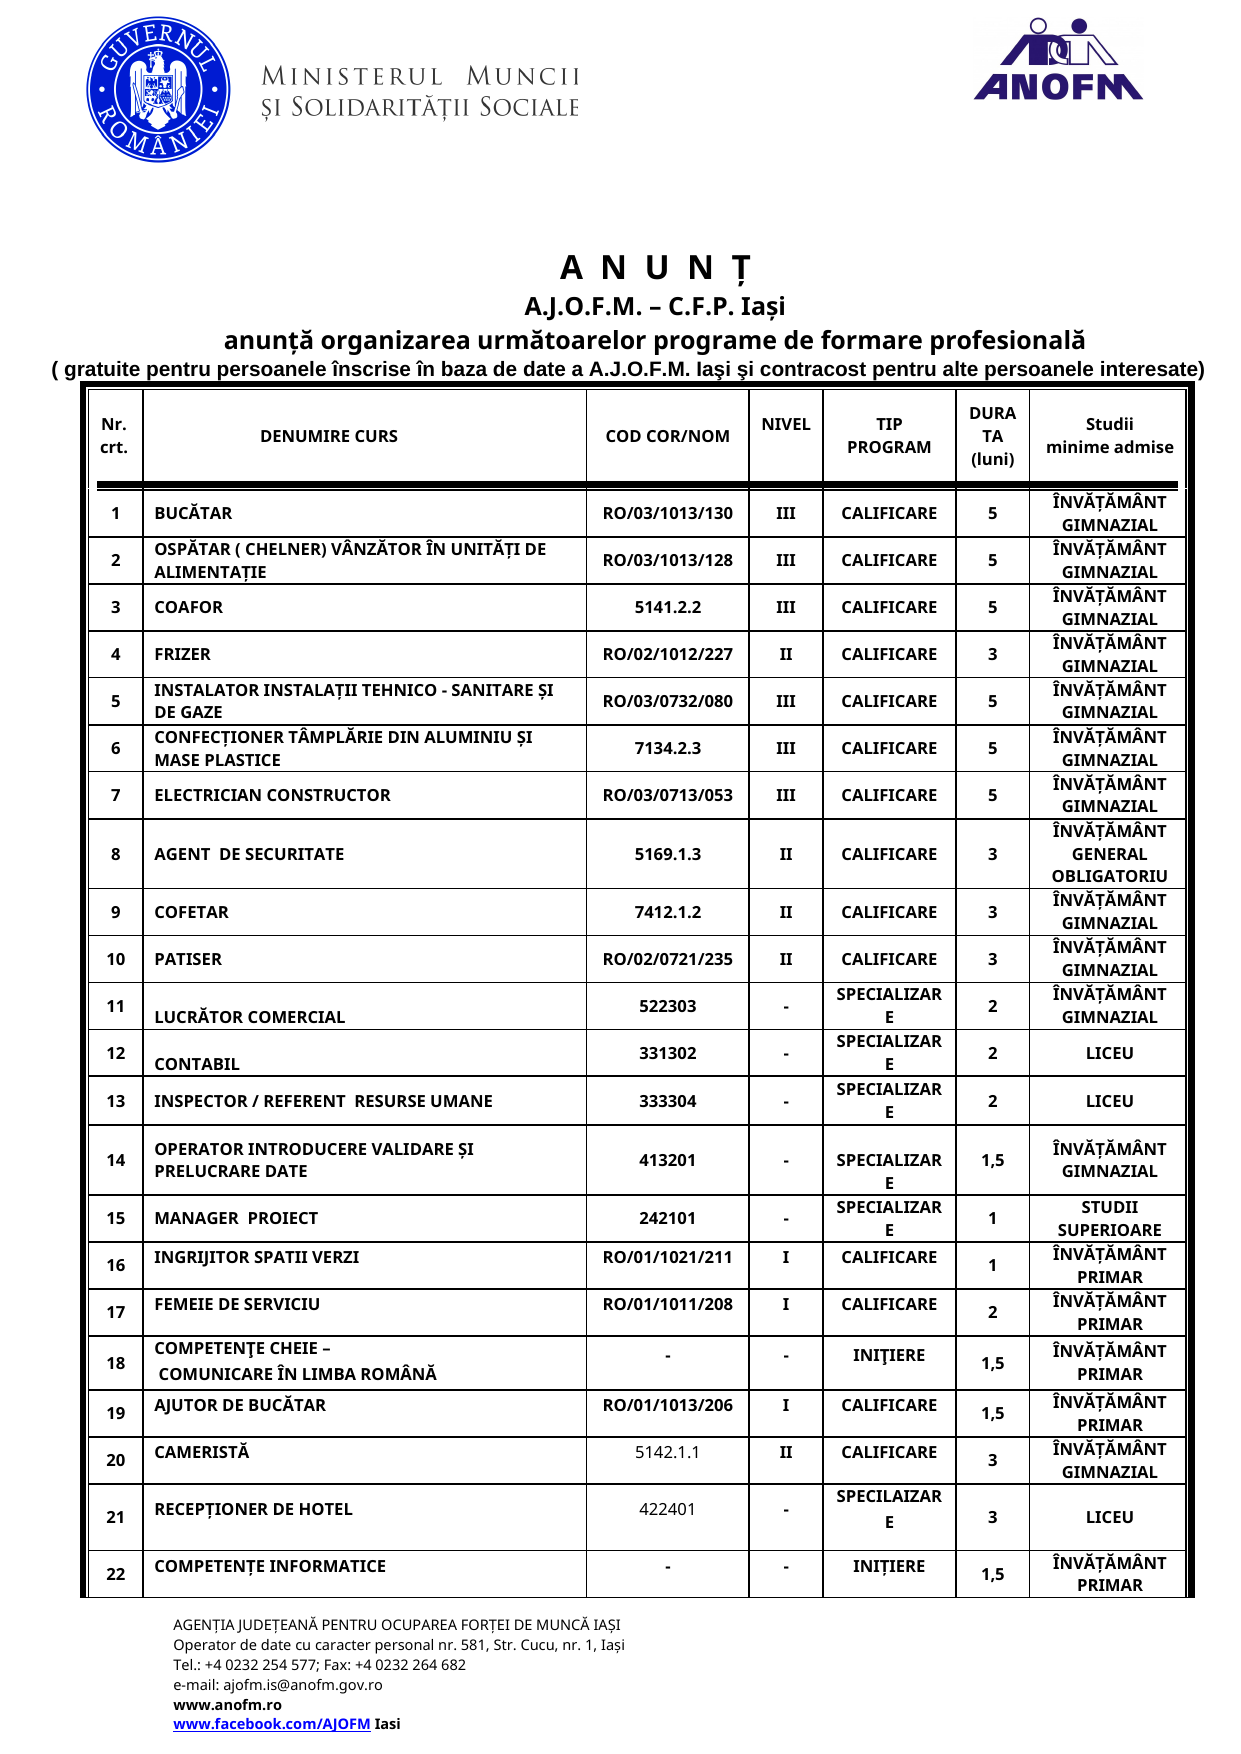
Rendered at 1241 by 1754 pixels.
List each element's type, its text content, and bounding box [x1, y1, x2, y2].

table_cell CALIFICARE [824, 632, 955, 677]
table_cell LUCRĂTOR COMERCIAL [144, 983, 586, 1028]
table_cell 6 [89, 726, 142, 771]
table_cell FRIZER [144, 632, 586, 677]
table_cell 1,5 [957, 1391, 1029, 1436]
table_cell III [750, 585, 822, 630]
table_cell III [750, 678, 822, 724]
table_cell - [587, 1337, 748, 1389]
table_cell ÎNVĂŢĂMÂNT GENERAL OBLIGATORIU [1030, 820, 1185, 887]
table_cell INSPECTOR / REFERENT RESURSE UMANE [144, 1077, 586, 1124]
table_cell 1,5 [957, 1126, 1029, 1194]
table_cell PATISER [144, 936, 586, 981]
table_cell 2 [957, 983, 1029, 1028]
table_cell II [750, 1438, 822, 1483]
table_cell CONTABIL [144, 1030, 586, 1075]
table_cell ÎNVĂŢĂMÂNT GIMNAZIAL [1030, 538, 1185, 583]
table_cell CALIFICARE [824, 772, 955, 818]
table_cell 14 [89, 1126, 142, 1194]
table_cell - [750, 1030, 822, 1075]
table_cell CALIFICARE [824, 538, 955, 583]
table_cell 12 [89, 1030, 142, 1075]
table_cell ÎNVĂŢĂMÂNT PRIMAR [1030, 1551, 1185, 1597]
table_cell CALIFICARE [824, 1290, 955, 1335]
table_cell - [750, 983, 822, 1028]
table_cell LICEU [1030, 1485, 1185, 1550]
table_cell 413201 [587, 1126, 748, 1194]
table_cell 18 [89, 1337, 142, 1389]
table_cell 3 [957, 1438, 1029, 1483]
picture [84, 15, 578, 164]
table_cell CALIFICARE [824, 936, 955, 981]
table_cell RECEPŢIONER DE HOTEL [144, 1485, 586, 1550]
table_cell 242101 [587, 1196, 748, 1241]
table_cell SPECIALIZARE [824, 1077, 955, 1124]
table_cell - [587, 1551, 748, 1597]
table_cell III [750, 772, 822, 818]
table_cell STUDII SUPERIOARE [1030, 1196, 1185, 1241]
table_cell RO/01/1021/211 [587, 1243, 748, 1288]
table_cell RO/01/1013/206 [587, 1391, 748, 1436]
table_header NIVEL [750, 390, 822, 481]
table_cell 21 [89, 1485, 142, 1550]
table_cell OSPĂTAR ( CHELNER) VÂNZĂTOR ÎN UNITĂŢI DE ALIMENTAŢIE [144, 538, 586, 583]
table_cell 3 [89, 585, 142, 630]
table_cell 1,5 [957, 1337, 1029, 1389]
table_cell 5 [957, 491, 1029, 536]
table_cell 331302 [587, 1030, 748, 1075]
table_cell SPECILAIZARE [824, 1485, 955, 1550]
table_cell COAFOR [144, 585, 586, 630]
table_cell 1 [957, 1196, 1029, 1241]
table_cell II [750, 889, 822, 934]
table_cell III [750, 726, 822, 771]
picture [973, 17, 1144, 100]
table_cell 3 [957, 889, 1029, 934]
table_cell 9 [89, 889, 142, 934]
table_header TIP PROGRAM [824, 390, 955, 481]
table_cell 3 [957, 1485, 1029, 1550]
table_cell 5141.2.2 [587, 585, 748, 630]
table_cell 7 [89, 772, 142, 818]
table_cell 7412.1.2 [587, 889, 748, 934]
table_cell ÎNVĂŢĂMÂNT GIMNAZIAL [1030, 632, 1185, 677]
table_cell 16 [89, 1243, 142, 1288]
table_cell I [750, 1290, 822, 1335]
table_cell RO/03/1013/128 [587, 538, 748, 583]
table_cell 1 [957, 1243, 1029, 1288]
table_cell BUCĂTAR [144, 491, 586, 536]
table_cell RO/03/0713/053 [587, 772, 748, 818]
table_cell 5 [957, 585, 1029, 630]
table_header COD COR/NOM [587, 390, 748, 481]
table_cell RO/03/0732/080 [587, 678, 748, 724]
table_cell ELECTRICIAN CONSTRUCTOR [144, 772, 586, 818]
text A.J.O.F.M. – C.F.P. Iaşi [84, 289, 1226, 323]
table_cell COMPETENŢE INFORMATICE [144, 1551, 586, 1597]
table_cell INIŢIERE [824, 1337, 955, 1389]
table_cell ÎNVĂŢĂMÂNT GIMNAZIAL [1030, 585, 1185, 630]
table_cell CALIFICARE [824, 678, 955, 724]
table_cell 1 [86, 481, 142, 536]
table_cell CALIFICARE [824, 889, 955, 934]
table_cell 19 [89, 1391, 142, 1436]
table_cell RO/02/0721/235 [587, 936, 748, 981]
table_cell 2 [957, 1290, 1029, 1335]
table_header DENUMIRE CURS [144, 390, 586, 481]
table_cell II [750, 936, 822, 981]
table_cell ÎNVĂŢĂMÂNT GIMNAZIAL [1030, 772, 1185, 818]
table_cell I [750, 1391, 822, 1436]
table_cell CALIFICARE [824, 585, 955, 630]
text anunţă organizarea următoarelor programe de formare profesională [84, 323, 1226, 357]
table_cell ÎNVĂŢĂMÂNT GIMNAZIAL [1030, 936, 1185, 981]
table_cell 2 [957, 1077, 1029, 1124]
table_cell 422401 [587, 1485, 748, 1550]
table_cell - [750, 1551, 822, 1597]
table_cell CALIFICARE [824, 1391, 955, 1436]
table_cell MANAGER PROIECT [144, 1196, 586, 1241]
table_cell ÎNVĂŢĂMÂNT GIMNAZIAL [1030, 1126, 1185, 1194]
table_cell III [750, 538, 822, 583]
table_cell - [750, 1196, 822, 1241]
table_cell SPECIALIZARE [824, 1126, 955, 1194]
table_cell OPERATOR INTRODUCERE VALIDARE ŞI PRELUCRARE DATE [144, 1126, 586, 1194]
table_cell RO/03/1013/130 [587, 491, 748, 536]
text ( gratuite pentru persoanele înscrise în baza de date a A.J.O.F.M. Iaşi şi contracost pentru alte persoanele interesate) [0, 357, 1226, 381]
table_cell AGENT DE SECURITATE [144, 820, 586, 887]
table_cell ÎNVĂŢĂMÂNT PRIMAR [1030, 1391, 1185, 1436]
table_cell ÎNVĂŢĂMÂNT PRIMAR [1030, 1337, 1185, 1389]
table_cell FEMEIE DE SERVICIU [144, 1290, 586, 1335]
table_cell AJUTOR DE BUCĂTAR [144, 1391, 586, 1436]
table_cell CALIFICARE [824, 1438, 955, 1483]
table_cell 4 [89, 632, 142, 677]
table_cell I [750, 1243, 822, 1288]
table_cell 10 [89, 936, 142, 981]
table_cell CALIFICARE [824, 820, 955, 887]
table_cell 5 [957, 726, 1029, 771]
table_cell ÎNVĂŢĂMÂNT GIMNAZIAL [1030, 1438, 1185, 1483]
table_cell - [750, 1126, 822, 1194]
table_cell 3 [957, 936, 1029, 981]
table_cell 8 [89, 820, 142, 887]
table_cell SPECIALIZARE [824, 983, 955, 1028]
table_cell 22 [89, 1551, 142, 1597]
table_header DURATA (luni) [957, 390, 1029, 481]
table_cell - [750, 1337, 822, 1389]
table_cell 15 [89, 1196, 142, 1241]
table_cell COMPETENŢE CHEIE – COMUNICARE ÎN LIMBA ROMÂNĂ [144, 1337, 586, 1389]
table_cell INIŢIERE [824, 1551, 955, 1597]
table_cell 5 [89, 678, 142, 724]
table_cell 1,5 [957, 1551, 1029, 1597]
table_cell CAMERISTĂ [144, 1438, 586, 1483]
table_cell 5169.1.3 [587, 820, 748, 887]
table_cell LICEU [1030, 1077, 1185, 1124]
table_cell CALIFICARE [824, 726, 955, 771]
table_cell CONFECŢIONER TÂMPLĂRIE DIN ALUMINIU ŞI MASE PLASTICE [144, 726, 586, 771]
table_cell - [750, 1485, 822, 1550]
table_cell 20 [89, 1438, 142, 1483]
table_cell III [750, 491, 822, 536]
table_cell ÎNVĂŢĂMÂNT PRIMAR [1030, 1290, 1185, 1335]
table_cell SPECIALIZARE [824, 1030, 955, 1075]
table_cell ÎNVĂŢĂMÂNT PRIMAR [1030, 1243, 1185, 1288]
table_cell RO/02/1012/227 [587, 632, 748, 677]
table_cell ÎNVĂŢĂMÂNT GIMNAZIAL [1030, 726, 1185, 771]
table_cell 5 [957, 678, 1029, 724]
table_header Studii minime admise [1030, 390, 1185, 481]
table_cell ÎNVĂŢĂMÂNT GIMNAZIAL [1030, 481, 1188, 536]
table_cell II [750, 820, 822, 887]
table_cell 7134.2.3 [587, 726, 748, 771]
table_cell 3 [957, 820, 1029, 887]
text A N U N Ţ [84, 243, 1226, 289]
table_cell 2 [89, 538, 142, 583]
table_cell 2 [957, 1030, 1029, 1075]
table_header Nr. crt. [89, 390, 142, 481]
table_cell ÎNVĂŢĂMÂNT GIMNAZIAL [1030, 889, 1185, 934]
table_cell 333304 [587, 1077, 748, 1124]
table_cell ÎNVĂŢĂMÂNT GIMNAZIAL [1030, 983, 1185, 1028]
table_cell CALIFICARE [824, 491, 955, 536]
table_cell 13 [89, 1077, 142, 1124]
table_cell 522303 [587, 983, 748, 1028]
table_cell CALIFICARE [824, 1243, 955, 1288]
table_cell 17 [89, 1290, 142, 1335]
table_cell INGRIJITOR SPATII VERZI [144, 1243, 586, 1288]
table_cell INSTALATOR INSTALAŢII TEHNICO - SANITARE ŞI DE GAZE [144, 678, 586, 724]
table_cell 5 [957, 538, 1029, 583]
table_cell ÎNVĂŢĂMÂNT GIMNAZIAL [1030, 678, 1185, 724]
table_cell 5142.1.1 [587, 1438, 748, 1483]
table_cell 3 [957, 632, 1029, 677]
table_cell COFETAR [144, 889, 586, 934]
table_cell SPECIALIZARE [824, 1196, 955, 1241]
table_cell LICEU [1030, 1030, 1185, 1075]
table_cell 5 [957, 772, 1029, 818]
table_cell RO/01/1011/208 [587, 1290, 748, 1335]
table_cell 11 [89, 983, 142, 1028]
table_cell II [750, 632, 822, 677]
table_cell - [750, 1077, 822, 1124]
